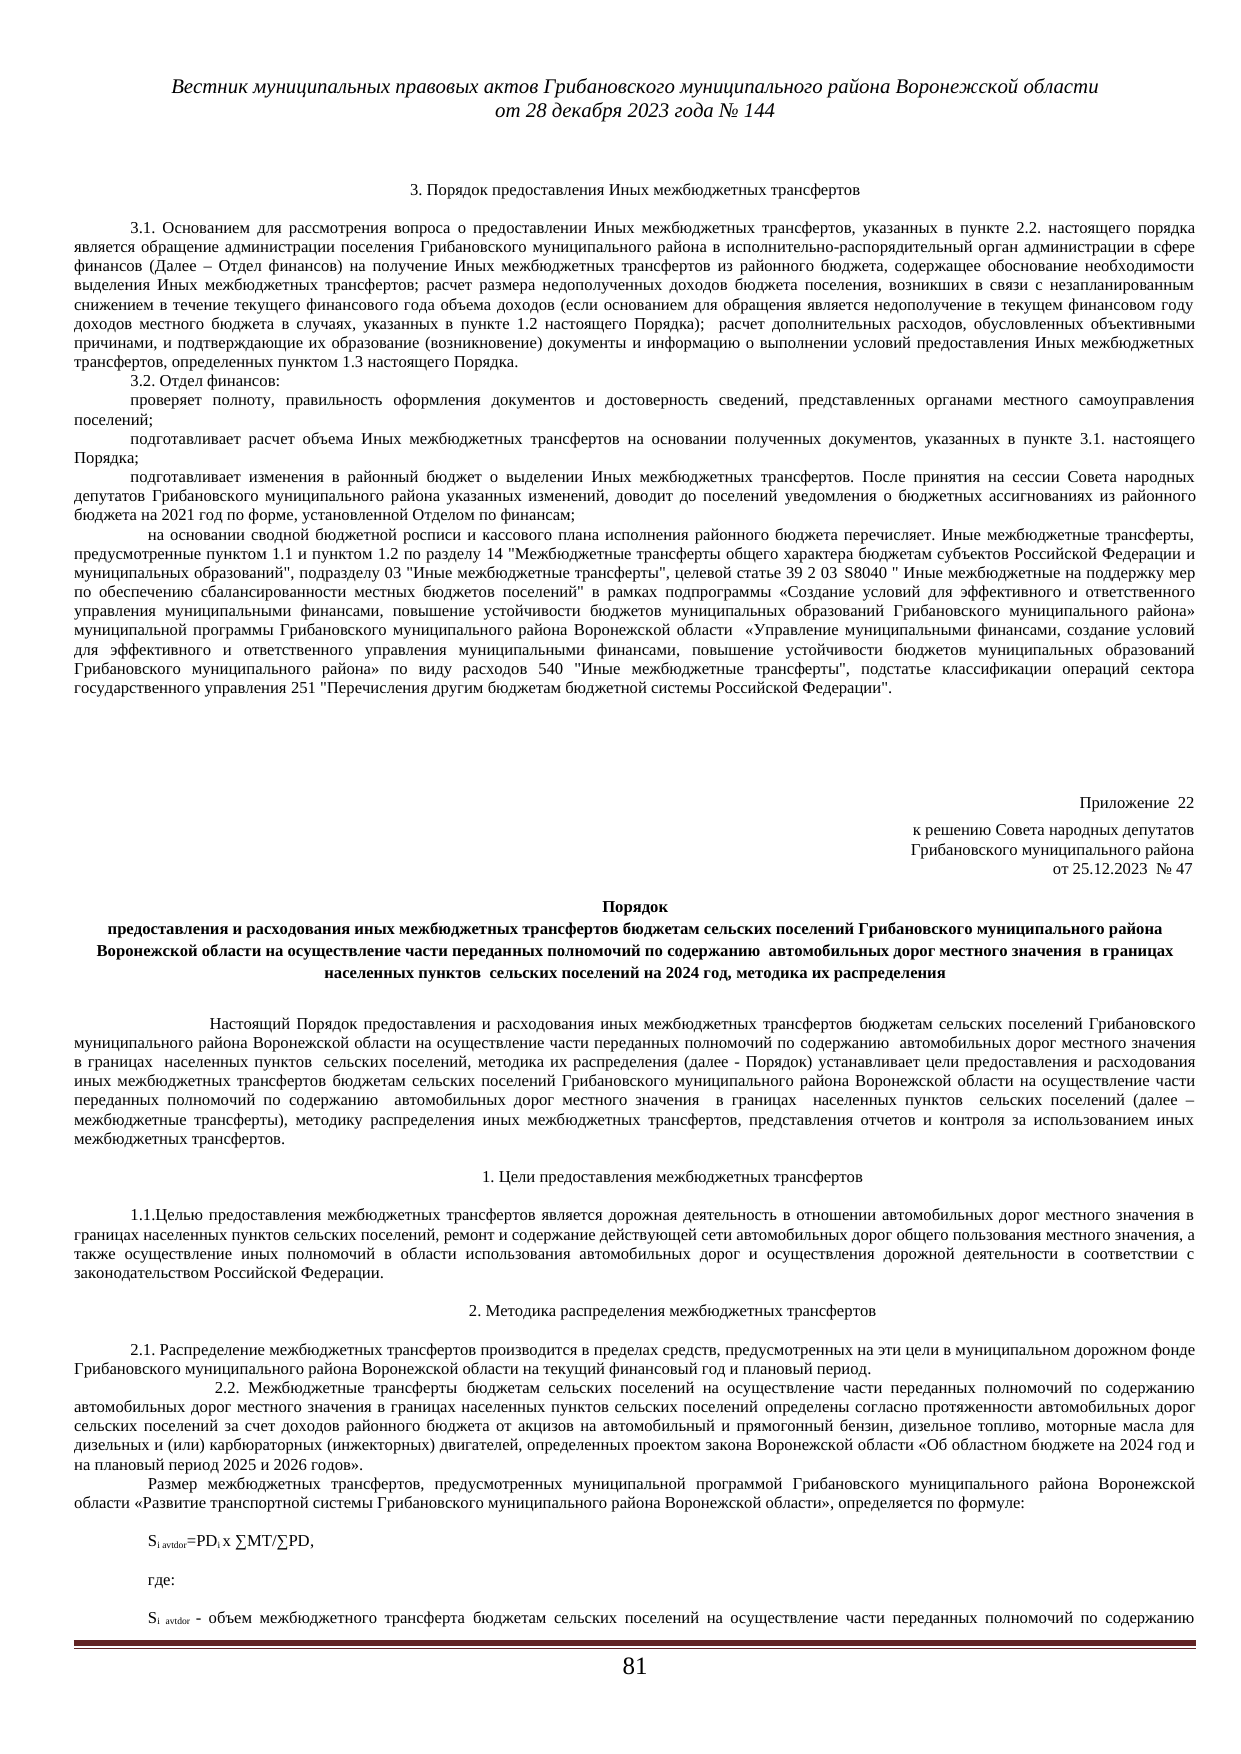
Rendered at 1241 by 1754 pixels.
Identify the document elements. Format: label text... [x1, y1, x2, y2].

text 3. Порядок предоставления Иных межбюджетных трансфертов [74, 179, 1196, 198]
text где: [74, 1569, 1196, 1588]
text Настоящий Порядок предоставления и расходования иных межбюджетных трансфертов бюджетам сельских поселений Грибановского муниципального района Воронежской области на осуществление части переданных полномочий по содержанию автомобильных дорог местного значения в границах населенных пунктов сельских поселений, методика их распределения (далее - Порядок) устанавливает цели предоставления и расходования иных межбюджетных трансфертов бюджетам сельских поселений Грибановского муниципального района Воронежской области на осуществление части переданных полномочий по содержанию автомобильных дорог местного значения в границах населенных пунктов сельских поселений (далее – межбюджетные трансферты), методику распределения иных межбюджетных трансфертов, представления отчетов и контроля за использованием иных межбюджетных трансфертов. [74, 1013, 1196, 1148]
text 3.1. Основанием для рассмотрения вопроса о предоставлении Иных межбюджетных трансфертов, указанных в пункте 2.2. настоящего порядка является обращение администрации в исполнительно-распорядительный орган администрации в сфере финансов (Далее – Отдел финансов) на получение Иных межбюджетных трансфертов из районного бюджета, содержащее обоснование необходимости выделения Иных межбюджетных трансфертов; расчет размера недополученных доходов бюджета поселения, возникших в связи с незапланированным снижением в течение текущего финансового года объема доходов (если основанием для обращения является недополучение в текущем финансовом году доходов местного бюджета в случаях, указанных в пункте 1.2 настоящего Порядка); расчет дополнительных расходов, обусловленных объективными причинами, и подтверждающие их образование (возникновение) документы и информацию о выполнении условий предоставления Иных межбюджетных трансфертов, определенных пунктом 1.3 настоящего Порядка. [74, 218, 1196, 371]
text подготавливает расчет объема Иных межбюджетных трансфертов на основании полученных документов, указанных в пункте 3.1. настоящего Порядка; [74, 428, 1196, 467]
text 3.2. Отдел финансов: [74, 371, 1196, 390]
text подготавливает изменения в районный бюджет о выделении Иных межбюджетных трансфертов. После принятия на сессии Совета народных депутатов Грибановского муниципального района указанных изменений, доводит до поселений уведомления о бюджетных ассигнованиях из районного бюджета на 2021 год по форме, установленной Отделом по финансам; [74, 467, 1196, 524]
text Порядок [74, 897, 1196, 916]
text Si avtdor=PDi x ∑MT/∑PD, [74, 1531, 1196, 1550]
text 2. Методика распределения межбюджетных трансфертов [74, 1301, 1196, 1320]
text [74, 1608, 1196, 1627]
text проверяет полноту, правильность оформления документов и достоверность сведений, представленных органами местного самоуправления поселений; [74, 390, 1196, 428]
text 2.1. Распределение межбюджетных трансфертов производится в пределах средств, предусмотренных на эти цели в муниципальном дорожном фонде Грибановского муниципального района Воронежской области на текущий финансовый год и плановый период. [74, 1339, 1196, 1378]
text 1. Цели предоставления межбюджетных трансфертов [74, 1167, 1196, 1186]
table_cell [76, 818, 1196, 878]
text на основании сводной бюджетной росписи и кассового плана исполнения районного бюджета перечисляет. Иные межбюджетные трансферты, предусмотренные пунктом 1.1 и пунктом 1.2 по разделу 14 "Межбюджетные трансферты общего характера бюджетам субъектов Российской Федерации и муниципальных образований", подразделу 03 "Иные межбюджетные трансферты", целевой статье 39 2 03 S8040 " Иные межбюджетные на поддержку мер по обеспечению сбалансированности местных бюджетов поселений" в рамках подпрограммы «Создание условий для эффективного и ответственного управления муниципальными финансами, повышение устойчивости бюджетов муниципальных образований Грибановского муниципального района» муниципальной программы Грибановского муниципального района Воронежской области «Управление муниципальными финансами, создание условий для эффективного и ответственного управления муниципальными финансами, повышение устойчивости бюджетов муниципальных образований Грибановского муниципального района» по виду расходов 540 "Иные межбюджетные трансферты", подстатье классификации операций сектора государственного управления 251 "Перечисления другим бюджетам бюджетной системы Российской Федерации". [74, 524, 1196, 697]
text Размер межбюджетных трансфертов, предусмотренных муниципальной программой Грибановского муниципального района Воронежской области «Развитие транспортной системы Грибановского муниципального района Воронежской области», определяется по формуле: [74, 1473, 1196, 1512]
text предоставления и расходования иных межбюджетных трансфертов бюджетам сельских поселений Грибановского муниципального района Воронежской области на осуществление части переданных полномочий по содержанию автомобильных дорог местного значения в границах населенных пунктов сельских поселений на 2024 год, методика их распределения [74, 919, 1196, 982]
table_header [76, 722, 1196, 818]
text 1.1.Целью предоставления межбюджетных трансфертов является дорожная деятельность в отношении автомобильных дорог местного значения в границах населенных пунктов сельских поселений, ремонт и содержание действующей сети автомобильных дорог общего пользования местного значения, а также осуществление иных полномочий в области использования автомобильных дорог и осуществления дорожной деятельности в соответствии с законодательством Российской Федерации. [74, 1205, 1196, 1282]
text 2.2. Межбюджетные трансферты бюджетам сельских поселений на осуществление части переданных полномочий по содержанию автомобильных дорог местного значения в границах населенных пунктов сельских поселений определены согласно протяженности автомобильных дорог сельских поселений за счет доходов районного бюджета от акцизов на автомобильный и прямогонный бензин, дизельное топливо, моторные масла для дизельных и (или) карбюраторных (инжекторных) двигателей, определенных проектом закона Воронежской области «Об областном бюджете на 2024 год и на плановый период 2025 и 2026 годов». [74, 1378, 1196, 1473]
